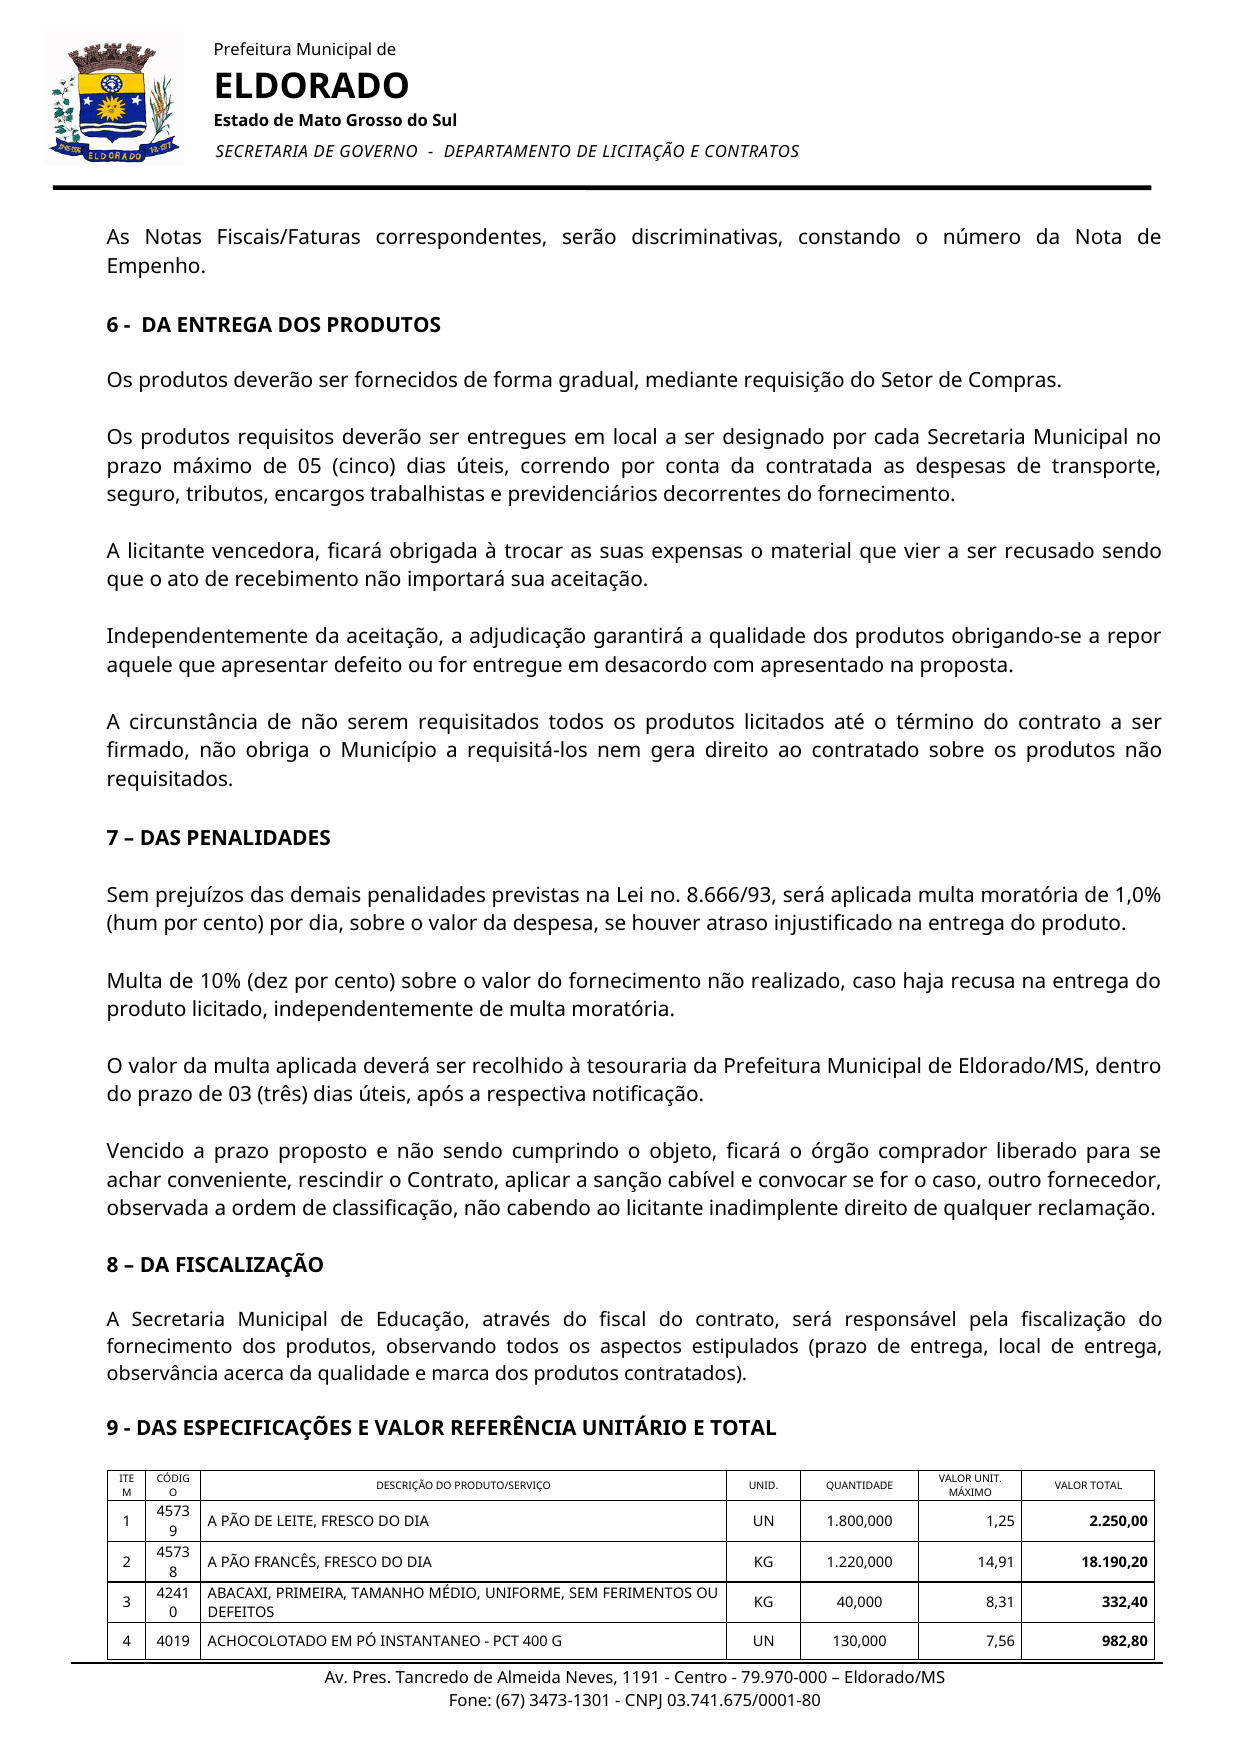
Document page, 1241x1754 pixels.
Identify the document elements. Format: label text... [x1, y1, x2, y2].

table_cell 8,31 [919, 1583, 1021, 1622]
table_cell 40198 [146, 1623, 200, 1659]
table_header VALOR TOTAL [1022, 1471, 1154, 1500]
table_cell UN [727, 1623, 800, 1659]
table_cell A PÃO FRANCÊS, FRESCO DO DIA [201, 1542, 726, 1581]
table_cell 1.220,000 [801, 1542, 918, 1581]
text 8 – DA FISCALIZAÇÃO [106, 1250, 1163, 1278]
text 9 - DAS ESPECIFICAÇÕES E VALOR REFERÊNCIA UNITÁRIO E TOTAL [106, 1413, 1158, 1442]
table_cell ABACAXI, PRIMEIRA, TAMANHO MÉDIO, UNIFORME, SEM FERIMENTOS OU DEFEITOS [201, 1583, 726, 1622]
text Independentemente da aceitação, a adjudicação garantirá a qualidade dos produtos obrigando-se a repor aquele que apresentar defeito ou for entregue em desacordo com apresentado na proposta. [106, 621, 1163, 678]
table_cell 1,25 [919, 1501, 1021, 1541]
table_cell 4 [108, 1623, 145, 1659]
table_cell 45739 [146, 1501, 200, 1541]
table_header ITEM [108, 1471, 145, 1500]
table_cell 2 [108, 1542, 145, 1581]
table_cell 982,80 [1022, 1623, 1154, 1659]
table_cell 1.800,000 [801, 1501, 918, 1541]
table_cell 3 [108, 1583, 145, 1622]
table_cell 18.190,20 [1022, 1542, 1154, 1581]
table_header CÓDIGO [146, 1471, 200, 1500]
table_header DESCRIÇÃO DO PRODUTO/SERVIÇO [201, 1471, 726, 1500]
table_cell KG [727, 1583, 800, 1622]
table_cell 42410 [146, 1583, 200, 1622]
table_cell 130,000 [801, 1623, 918, 1659]
table_cell 1 [108, 1501, 145, 1541]
text A circunstância de não serem requisitados todos os produtos licitados até o término do contrato a ser firmado, não obriga o Município a requisitá-los nem gera direito ao contratado sobre os produtos não requisitados. [106, 707, 1163, 792]
text Multa de 10% (dez por cento) sobre o valor do fornecimento não realizado, caso haja recusa na entrega do produto licitado, independentemente de multa moratória. [106, 966, 1163, 1023]
table_cell UN [727, 1501, 800, 1541]
table_cell KG [727, 1542, 800, 1581]
table_cell 2.250,00 [1022, 1501, 1154, 1541]
table_cell ACHOCOLOTADO EM PÓ INSTANTANEO - PCT 400 G [201, 1623, 726, 1659]
text 6 - DA ENTREGA DOS PRODUTOS [106, 310, 1163, 338]
table_cell 14,91 [919, 1542, 1021, 1581]
table_cell A PÃO DE LEITE, FRESCO DO DIA [201, 1501, 726, 1541]
table_header QUANTIDADE [801, 1471, 918, 1500]
text Os produtos deverão ser fornecidos de forma gradual, mediante requisição do Setor de Compras. [106, 365, 1163, 394]
text 7 – DAS PENALIDADES [106, 823, 1163, 851]
text Sem prejuízos das demais penalidades previstas na Lei no. 8.666/93, será aplicada multa moratória de 1,0% (hum por cento) por dia, sobre o valor da despesa, se houver atraso injustificado na entrega do produto. [106, 880, 1163, 937]
table_cell 332,40 [1022, 1583, 1154, 1622]
table_header UNID. [727, 1471, 800, 1500]
text A licitante vencedora, ficará obrigada à trocar as suas expensas o material que vier a ser recusado sendo que o ato de recebimento não importará sua aceitação. [106, 536, 1163, 593]
text A Secretaria Municipal de Educação, através do fiscal do contrato, será responsável pela fiscalização do fornecimento dos produtos, observando todos os aspectos estipulados (prazo de entrega, local de entrega, observância acerca da qualidade e marca dos produtos contratados). [106, 1306, 1163, 1386]
text Vencido a prazo proposto e não sendo cumprindo o objeto, ficará o órgão comprador liberado para se achar conveniente, rescindir o Contrato, aplicar a sanção cabível e convocar se for o caso, outro fornecedor, observada a ordem de classificação, não cabendo ao licitante inadimplente direito de qualquer reclamação. [106, 1136, 1163, 1222]
table_cell 45738 [146, 1542, 200, 1581]
picture [43, 30, 184, 165]
text Os produtos requisitos deverão ser entregues em local a ser designado por cada Secretaria Municipal no prazo máximo de 05 (cinco) dias úteis, correndo por conta da contratada as despesas de transporte, seguro, tributos, encargos trabalhistas e previdenciários decorrentes do fornecimento. [106, 422, 1163, 508]
text As Notas Fiscais/Faturas correspondentes, serão discriminativas, constando o número da Nota de Empenho. [106, 222, 1163, 279]
table_cell 7,56 [919, 1623, 1021, 1659]
text O valor da multa aplicada deverá ser recolhido à tesouraria da Prefeitura Municipal de Eldorado/MS, dentro do prazo de 03 (três) dias úteis, após a respectiva notificação. [106, 1051, 1163, 1108]
table_cell 40,000 [801, 1583, 918, 1622]
table_header VALOR UNIT. MÁXIMO [919, 1471, 1021, 1500]
